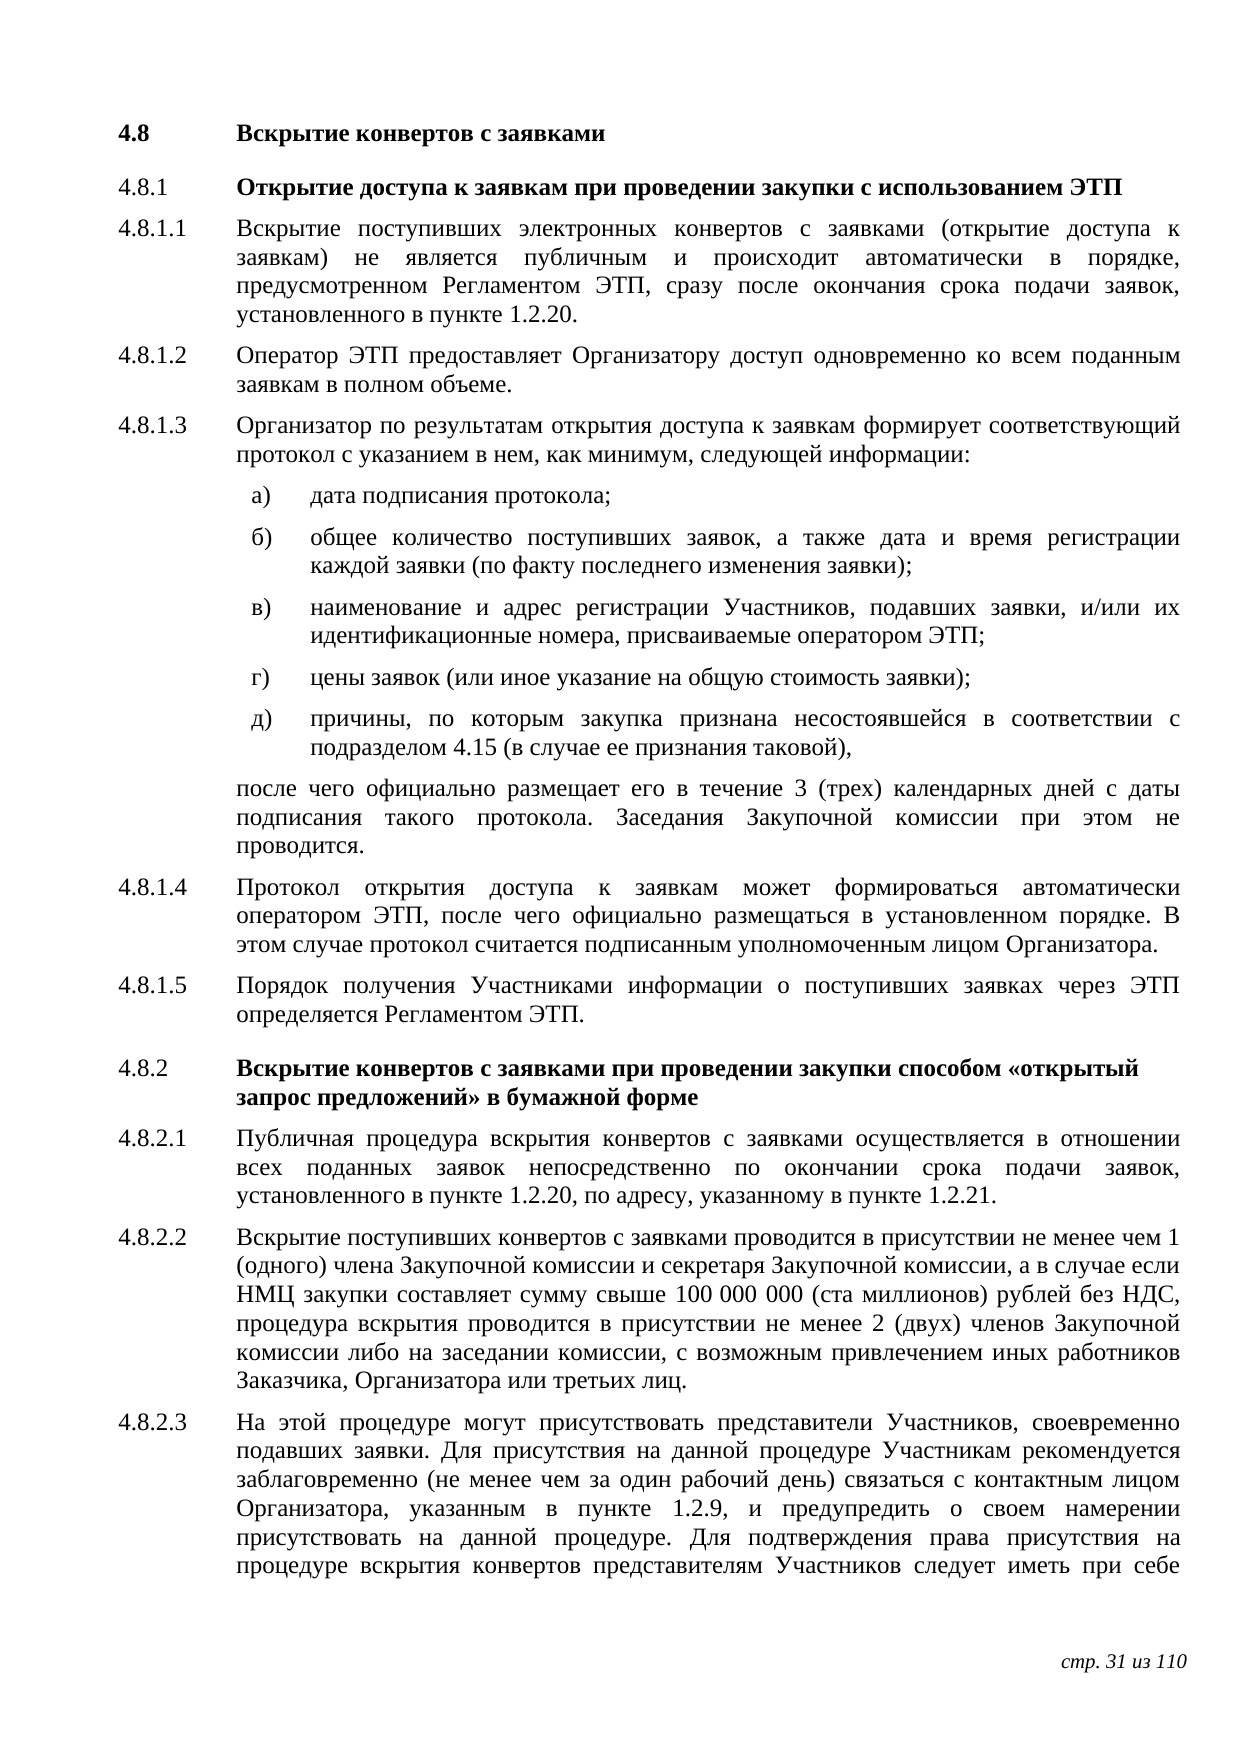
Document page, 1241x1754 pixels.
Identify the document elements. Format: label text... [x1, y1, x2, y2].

text цены заявок (или иное указание на общую стоимость заявки); [251, 662, 1181, 691]
text дата подписания протокола; [251, 481, 1181, 509]
list после чего официально размещает его в течение 3 (трех) календарных дней с даты подписания такого протокола. Заседания Закупочной комиссии при этом не проводится. [236, 773, 1181, 859]
list Оператор ЭТП предоставляет Организатору доступ одновременно ко всем поданным заявкам в полном объеме. [118, 341, 1181, 398]
text наименование и адрес регистрации Участников, подавших заявки, и/или их идентификационные номера, присваиваемые оператором ЭТП; [251, 592, 1181, 649]
text причины, по которым закупка признана несостоявшейся в соответствии с подразделом 4.15 (в случае ее признания таковой), [251, 703, 1181, 761]
list Порядок получения Участниками информации о поступивших заявках через ЭТП определяется Регламентом ЭТП. [118, 971, 1181, 1028]
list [118, 1407, 1181, 1579]
list Публичная процедура вскрытия конвертов с заявками осуществляется в отношении всех поданных заявок непосредственно по окончании срока подачи заявок, установленного в пункте 1.2.20, по адресу, указанному в пункте 1.2.21. [118, 1123, 1181, 1209]
list Вскрытие поступивших конвертов с заявками проводится в присутствии не менее чем 1 (одного) члена Закупочной комиссии и секретаря Закупочной комиссии, а в случае если НМЦ закупки составляет сумму свыше 100 000 000 (ста миллионов) рублей без НДС, процедура вскрытия проводится в присутствии не менее 2 (двух) членов Закупочной комиссии либо на заседании комиссии, с возможным привлечением иных работников Заказчика, Организатора или третьих лиц. [118, 1222, 1181, 1394]
text Открытие доступа к заявкам при проведении закупки с использованием ЭТП [118, 172, 1181, 201]
list Протокол открытия доступа к заявкам может формироваться автоматически оператором ЭТП, после чего официально размещаться в установленном порядке. В этом случае протокол считается подписанным уполномоченным лицом Организатора. [118, 872, 1181, 958]
list Организатор по результатам открытия доступа к заявкам формирует соответствующий протокол с указанием в нем, как минимум, следующей информации: [118, 411, 1181, 468]
subtitle Вскрытие конвертов с заявками [118, 118, 1181, 147]
text общее количество поступивших заявок, а также дата и время регистрации каждой заявки (по факту последнего изменения заявки); [251, 522, 1181, 579]
list Вскрытие поступивших электронных конвертов с заявками (открытие доступа к заявкам) не является публичным и происходит автоматически в порядке, предусмотренном Регламентом ЭТП, сразу после окончания срока подачи заявок, установленного в пункте 1.2.20. [118, 213, 1181, 328]
text Вскрытие конвертов с заявками при проведении закупки способом «открытый запрос предложений» в бумажной форме [118, 1053, 1181, 1111]
